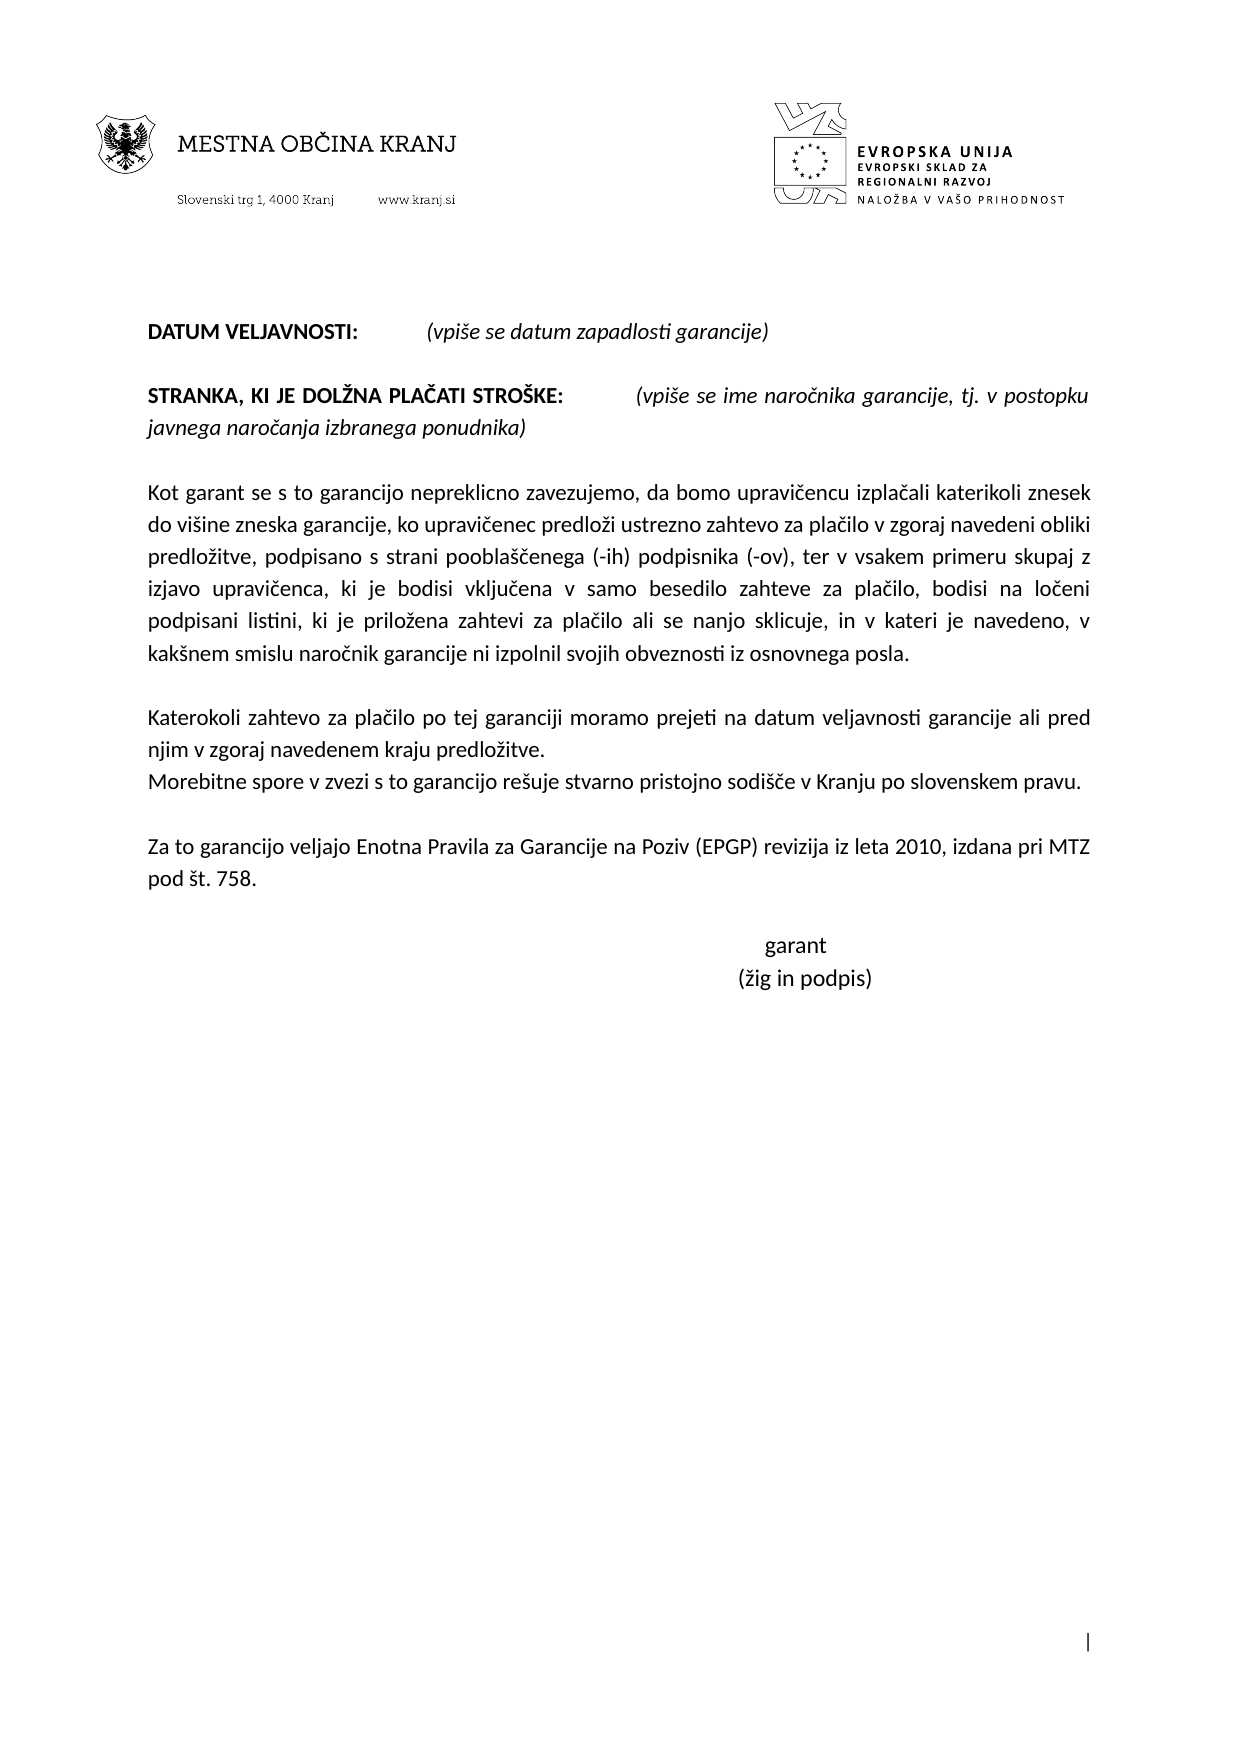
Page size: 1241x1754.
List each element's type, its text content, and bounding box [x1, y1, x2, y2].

text DATUM VELJAVNOSTI: (vpiše se datum zapadlosti garancije) [148, 317, 1092, 345]
picture [0, 0, 1241, 263]
text garant (žig in podpis) [148, 930, 1093, 993]
text Morebitne spore v zvezi s to garancijo rešuje stvarno pristojno sodišče v Kranju po slovenskem pravu. [148, 767, 1092, 795]
text Kot garant se s to garancijo nepreklicno zavezujemo, da bomo upravičencu izplačali katerikoli znesek do višine zneska garancije, ko upravičenec predloži ustrezno zahtevo za plačilo v zgoraj navedeni obliki predložitve, podpisano s strani pooblaščenega (-ih) podpisnika (-ov), ter v vsakem primeru skupaj z izjavo upravičenca, ki je bodisi vključena v samo besedilo zahteve za plačilo, bodisi na ločeni podpisani listini, ki je priložena zahtevi za plačilo ali se nanjo sklicuje, in v kateri je navedeno, v kakšnem smislu naročnik garancije ni izpolnil svojih obveznosti iz osnovnega posla. [148, 478, 1092, 667]
text STRANKA, KI JE DOLŽNA PLAČATI STROŠKE: (vpiše se ime naročnika garancije, tj. v postopku javnega naročanja izbranega ponudnika) [148, 381, 1092, 441]
text Katerokoli zahtevo za plačilo po tej garanciji moramo prejeti na datum veljavnosti garancije ali pred njim v zgoraj navedenem kraju predložitve. [148, 703, 1092, 763]
text Za to garancijo veljajo Enotna Pravila za Garancije na Poziv (EPGP) revizija iz leta 2010, izdana pri MTZ pod št. 758. [148, 832, 1092, 892]
